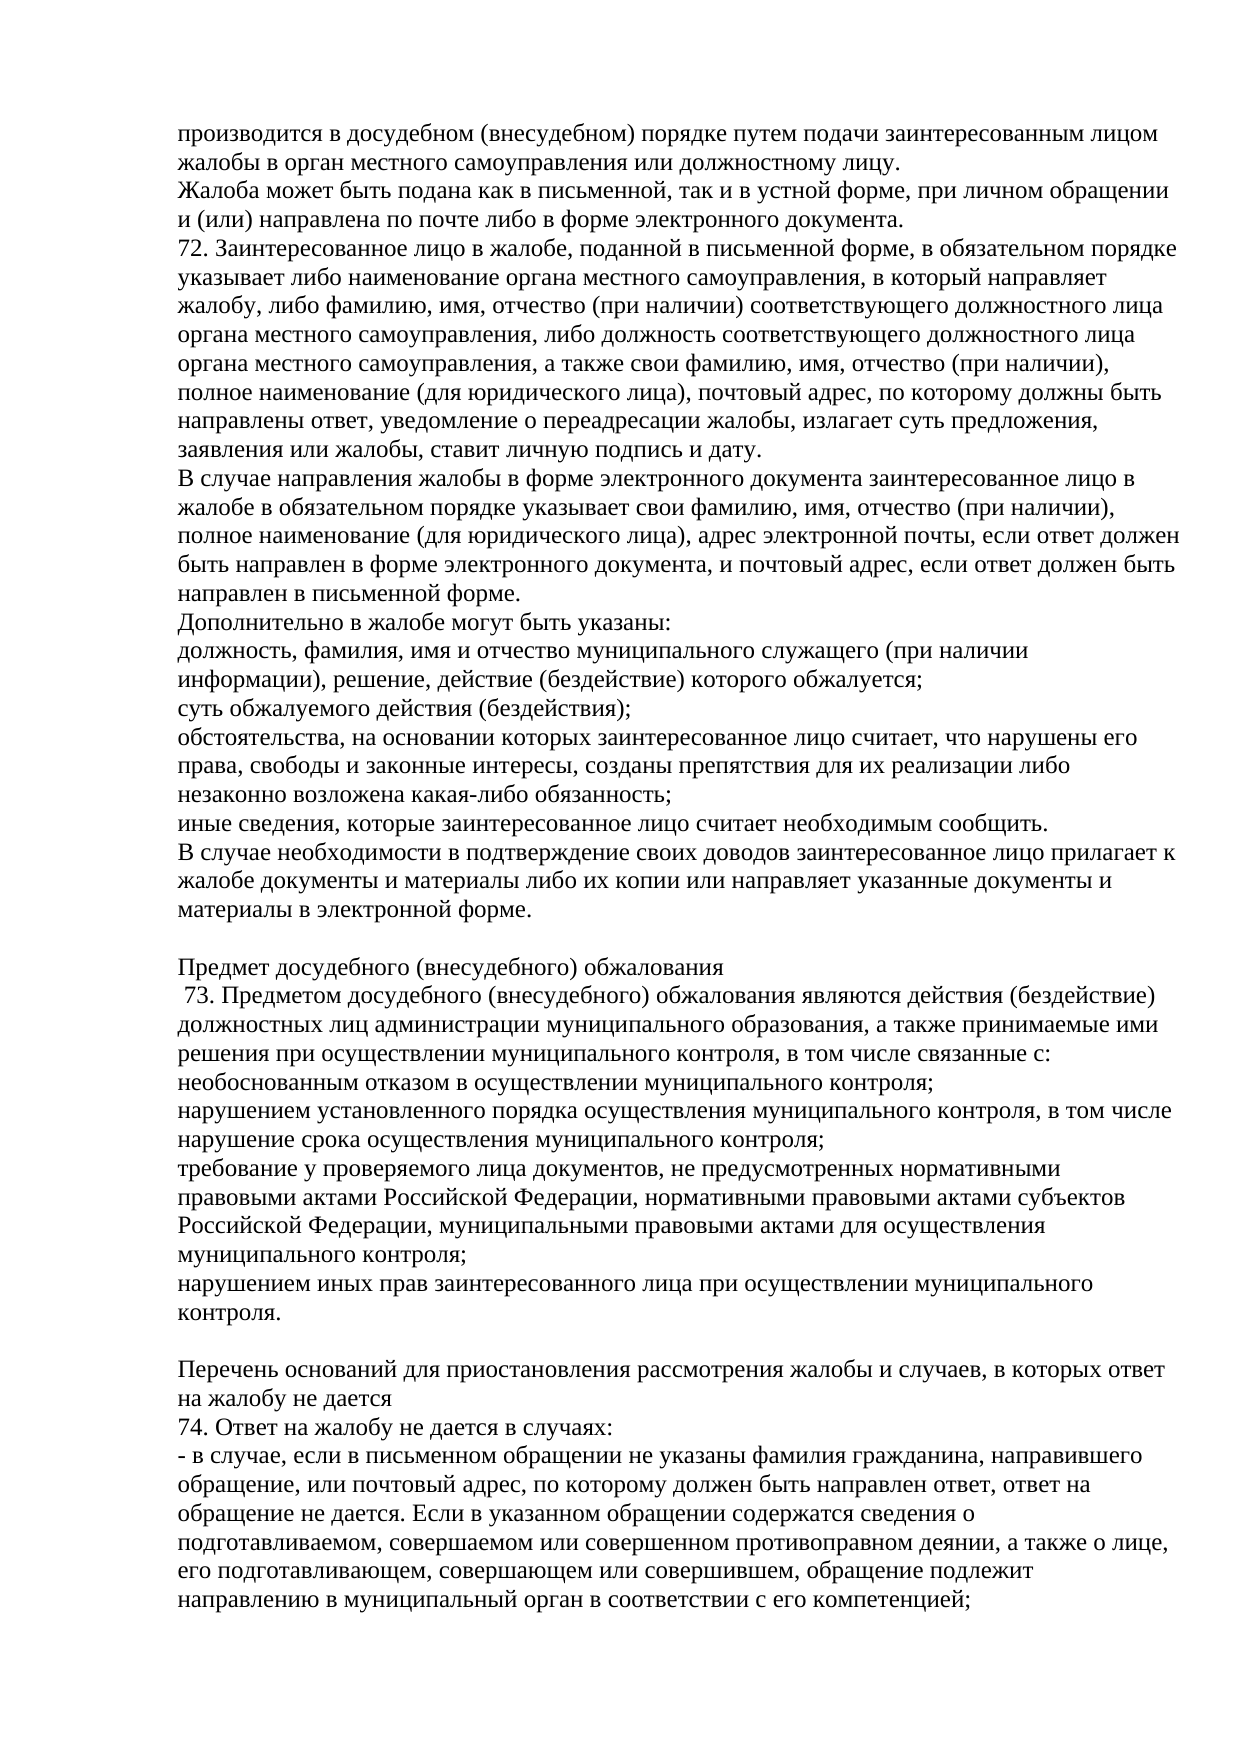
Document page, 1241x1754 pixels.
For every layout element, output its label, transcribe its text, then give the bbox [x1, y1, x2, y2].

text Перечень оснований для приостановления рассмотрения жалобы и случаев, в которых ответ на жалобу не дается [177, 1354, 1181, 1412]
text нарушением установленного порядка осуществления муниципального контроля, в том числе нарушение срока осуществления муниципального контроля; [177, 1096, 1181, 1153]
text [177, 118, 1181, 176]
text Предмет досудебного (внесудебного) обжалования [177, 952, 1181, 981]
text нарушением иных прав заинтересованного лица при осуществлении муниципального контроля. [177, 1268, 1181, 1326]
text Жалоба может быть подана как в письменной, так и в устной форме, при личном обращении и (или) направлена по почте либо в форме электронного документа. [177, 176, 1181, 233]
text В случае необходимости в подтверждение своих доводов заинтересованное лицо прилагает к жалобе документы и материалы либо их копии или направляет указанные документы и материалы в электронной форме. [177, 837, 1181, 923]
text 74. Ответ на жалобу не дается в случаях: [177, 1412, 1181, 1441]
text суть обжалуемого действия (бездействия); [177, 693, 1181, 722]
text В случае направления жалобы в форме электронного документа заинтересованное лицо в жалобе в обязательном порядке указывает свои фамилию, имя, отчество (при наличии), полное наименование (для юридического лица), адрес электронной почты, если ответ должен быть направлен в форме электронного документа, и почтовый адрес, если ответ должен быть направлен в письменной форме. [177, 463, 1181, 607]
text требование у проверяемого лица документов, не предусмотренных нормативными правовыми актами Российской Федерации, нормативными правовыми актами субъектов Российской Федерации, муниципальными правовыми актами для осуществления муниципального контроля; [177, 1153, 1181, 1268]
text необоснованным отказом в осуществлении муниципального контроля; [177, 1067, 1181, 1096]
text - в случае, если в письменном обращении не указаны фамилия гражданина, направившего обращение, или почтовый адрес, по которому должен быть направлен ответ, ответ на обращение не дается. Если в указанном обращении содержатся сведения о подготавливаемом, совершаемом или совершенном противоправном деянии, а также о лице, его подготавливающем, совершающем или совершившем, обращение подлежит направлению в муниципальный орган в соответствии с его компетенцией; [177, 1441, 1181, 1613]
text иные сведения, которые заинтересованное лицо считает необходимым сообщить. [177, 808, 1181, 837]
text Дополнительно в жалобе могут быть указаны: [177, 607, 1181, 636]
text 72. Заинтересованное лицо в жалобе, поданной в письменной форме, в обязательном порядке указывает либо наименование органа местного самоуправления, в который направляет жалобу, либо фамилию, имя, отчество (при наличии) соответствующего должностного лица органа местного самоуправления, либо должность соответствующего должностного лица органа местного самоуправления, а также свои фамилию, имя, отчество (при наличии), полное наименование (для юридического лица), почтовый адрес, по которому должны быть направлены ответ, уведомление о переадресации жалобы, излагает суть предложения, заявления или жалобы, ставит личную подпись и дату. [177, 233, 1181, 463]
text 73. Предметом досудебного (внесудебного) обжалования являются действия (бездействие) должностных лиц администрации муниципального образования, а также принимаемые ими решения при осуществлении муниципального контроля, в том числе связанные с: [177, 981, 1181, 1067]
text обстоятельства, на основании которых заинтересованное лицо считает, что нарушены его права, свободы и законные интересы, созданы препятствия для их реализации либо незаконно возложена какая-либо обязанность; [177, 722, 1181, 808]
text должность, фамилия, имя и отчество муниципального служащего (при наличии информации), решение, действие (бездействие) которого обжалуется; [177, 636, 1181, 693]
